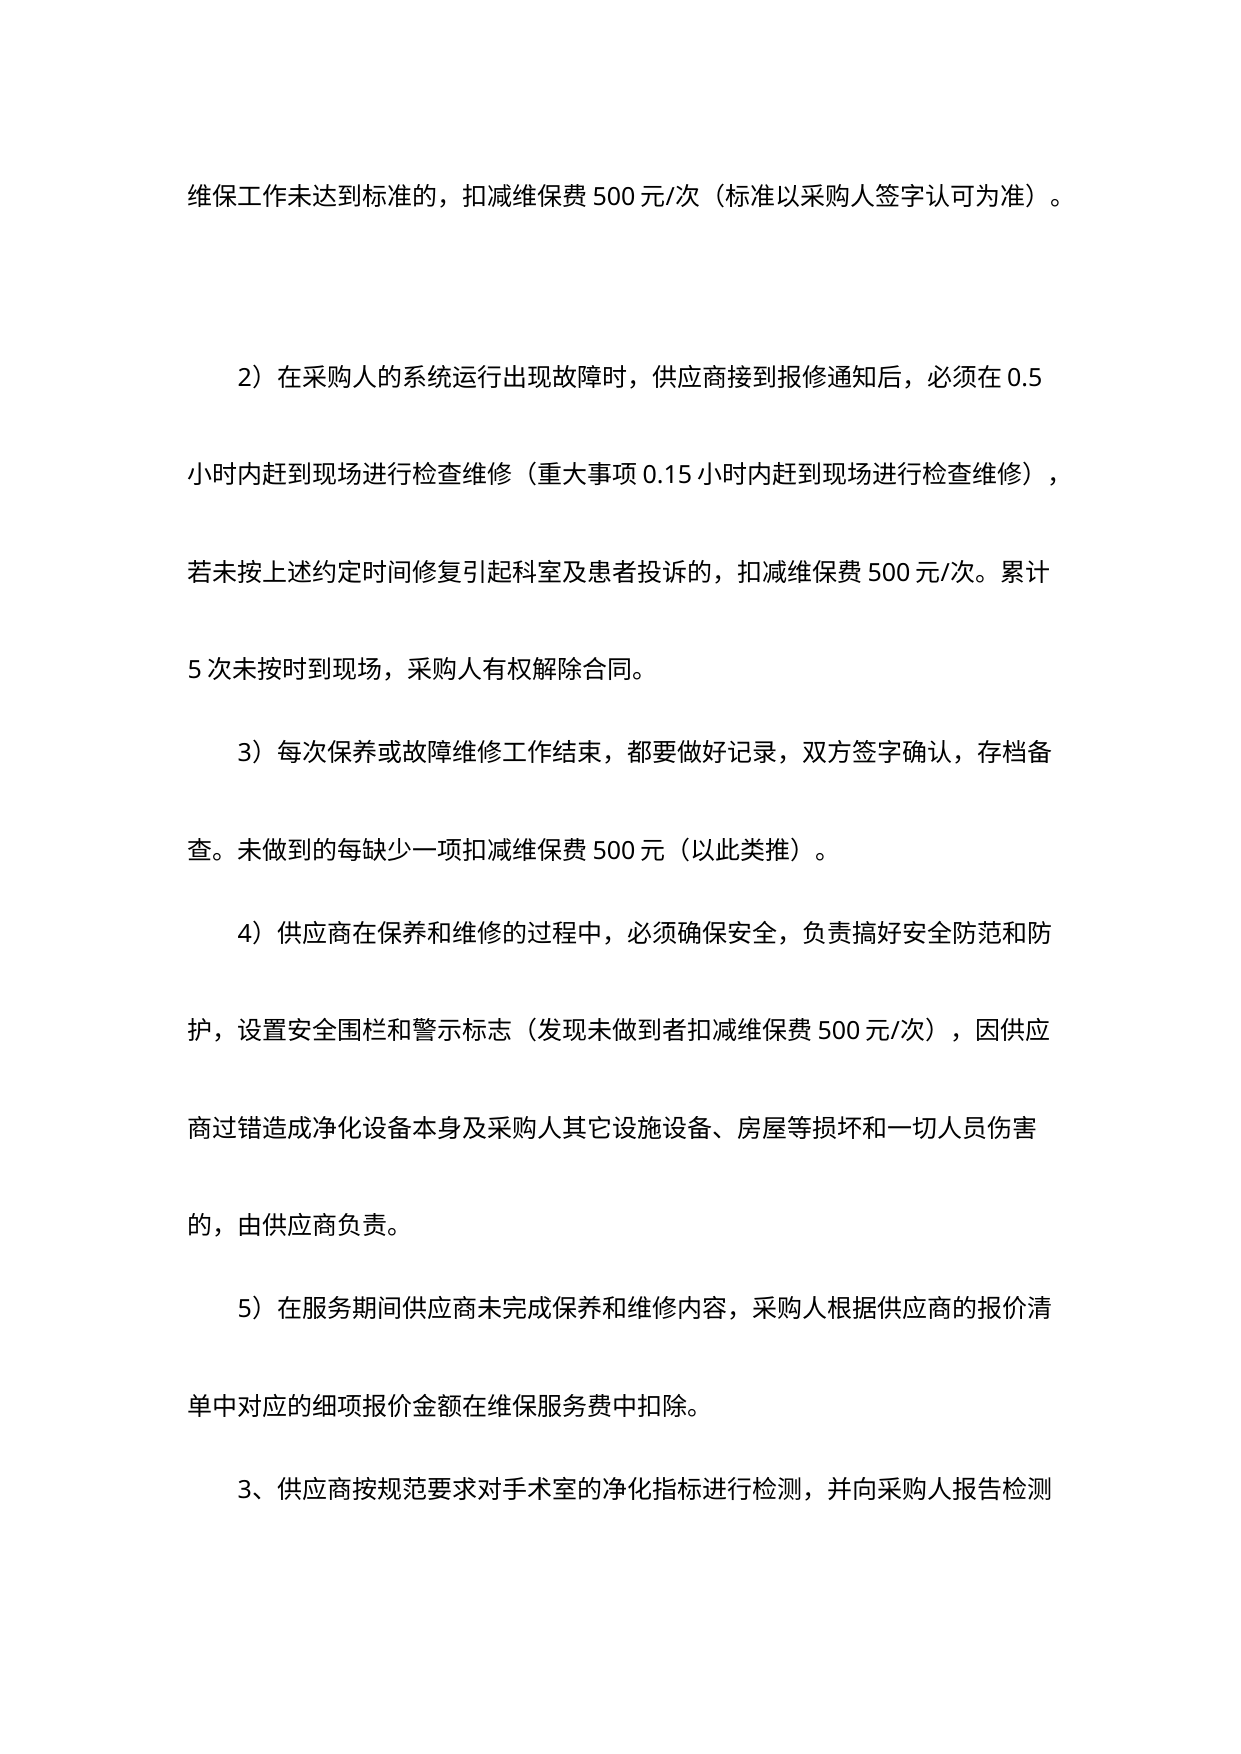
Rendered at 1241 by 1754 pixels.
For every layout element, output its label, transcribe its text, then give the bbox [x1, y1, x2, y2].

text 2）在采购人的系统运行出现故障时，供应商接到报修通知后，必须在0.5小时内赶到现场进行检查维修（重大事项0.15小时内赶到现场进行检查维修），若未按上述约定时间修复引起科室及患者投诉的，扣减维保费500元/次。累计5次未按时到现场，采购人有权解除合同。 [187, 343, 1053, 700]
text 3）每次保养或故障维修工作结束，都要做好记录，双方签字确认，存档备查。未做到的每缺少一项扣减维保费500元（以此类推）。 [187, 718, 1053, 881]
text 5）在服务期间供应商未完成保养和维修内容，采购人根据供应商的报价清单中对应的细项报价金额在维保服务费中扣除。 [187, 1274, 1053, 1437]
text 4）供应商在保养和维修的过程中，必须确保安全，负责搞好安全防范和防护，设置安全围栏和警示标志（发现未做到者扣减维保费500元/次），因供应商过错造成净化设备本身及采购人其它设施设备、房屋等损坏和一切人员伤害的，由供应商负责。 [187, 899, 1053, 1256]
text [187, 1455, 1053, 1520]
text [187, 162, 1053, 324]
